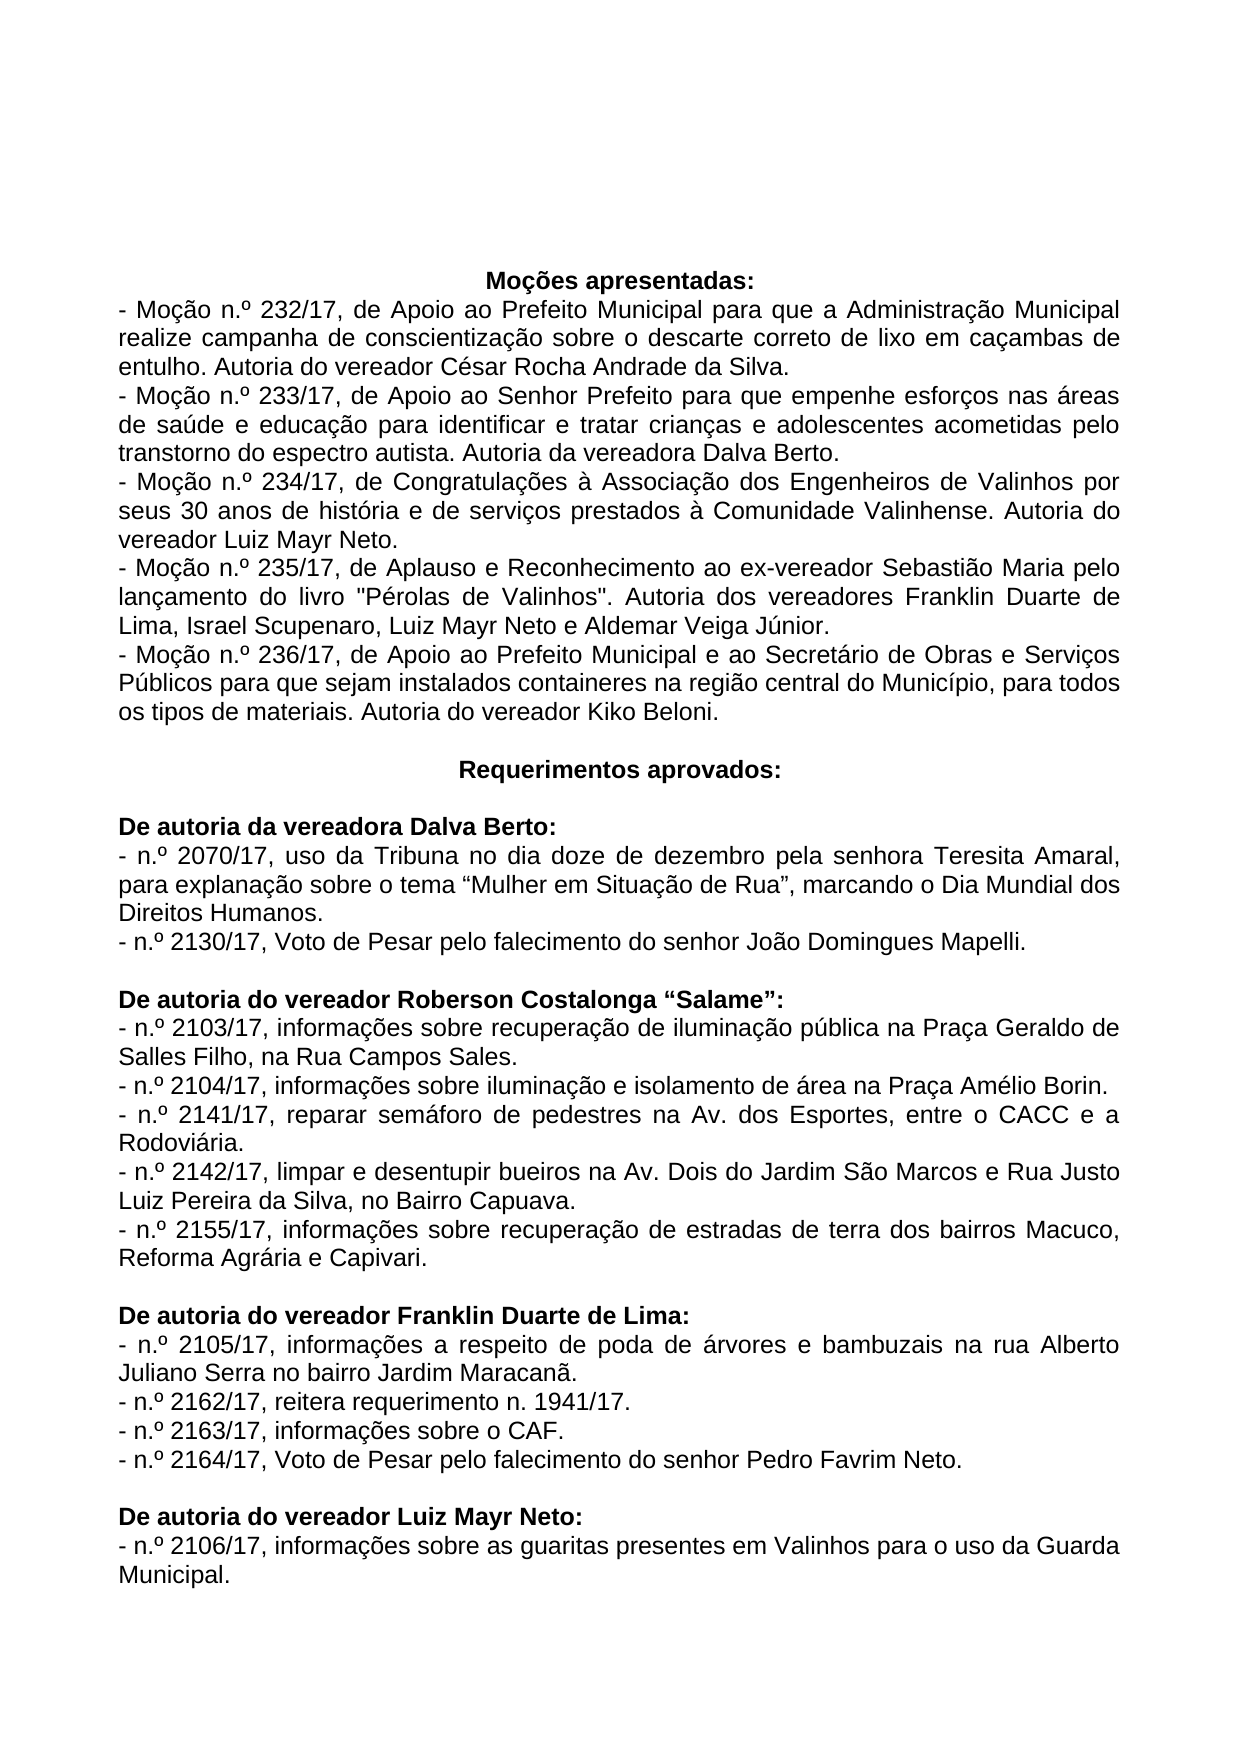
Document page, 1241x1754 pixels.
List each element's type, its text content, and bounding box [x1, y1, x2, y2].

text - n.º 2142/17, limpar e desentupir bueiros na Av. Dois do Jardim São Marcos e Rua Justo Luiz Pereira da Silva, no Bairro Capuava. [118, 1157, 1122, 1214]
text - Moção n.º 236/17, de Apoio ao Prefeito Municipal e ao Secretário de Obras e Serviços Públicos para que sejam instalados containeres na região central do Município, para todos os tipos de materiais. Autoria do vereador Kiko Beloni. [118, 639, 1122, 726]
text - n.º 2155/17, informações sobre recuperação de estradas de terra dos bairros Macuco, Reforma Agrária e Capivari. [118, 1214, 1122, 1272]
text - n.º 2141/17, reparar semáforo de pedestres na Av. dos Esportes, entre o CACC e a Rodoviária. [118, 1099, 1122, 1157]
text - n.º 2104/17, informações sobre iluminação e isolamento de área na Praça Amélio Borin. [118, 1071, 1122, 1099]
text - Moção n.º 232/17, de Apoio ao Prefeito Municipal para que a Administração Municipal realize campanha de conscientização sobre o descarte correto de lixo em caçambas de entulho. Autoria do vereador César Rocha Andrade da Silva. [118, 294, 1122, 381]
text De autoria da vereadora Dalva Berto: [118, 812, 1122, 841]
text - n.º 2106/17, informações sobre as guaritas presentes em Valinhos para o uso da Guarda Municipal. [118, 1531, 1122, 1588]
text - n.º 2164/17, Voto de Pesar pelo falecimento do senhor Pedro Favrim Neto. [118, 1444, 1122, 1473]
text - n.º 2070/17, uso da Tribuna no dia doze de dezembro pela senhora Teresita Amaral, para explanação sobre o tema “Mulher em Situação de Rua”, marcando o Dia Mundial dos Direitos Humanos. [118, 841, 1122, 927]
text Moções apresentadas: [118, 266, 1122, 294]
text - n.º 2105/17, informações a respeito de poda de árvores e bambuzais na rua Alberto Juliano Serra no bairro Jardim Maracanã. [118, 1329, 1122, 1387]
text De autoria do vereador Franklin Duarte de Lima: [118, 1301, 1122, 1329]
text - n.º 2162/17, reitera requerimento n. 1941/17. [118, 1387, 1122, 1416]
text De autoria do vereador Luiz Mayr Neto: [118, 1502, 1122, 1531]
text De autoria do vereador Roberson Costalonga “Salame”: [118, 984, 1122, 1013]
text - n.º 2103/17, informações sobre recuperação de iluminação pública na Praça Geraldo de Salles Filho, na Rua Campos Sales. [118, 1013, 1122, 1071]
text - Moção n.º 233/17, de Apoio ao Senhor Prefeito para que empenhe esforços nas áreas de saúde e educação para identificar e tratar crianças e adolescentes acometidas pelo transtorno do espectro autista. Autoria da vereadora Dalva Berto. [118, 381, 1122, 467]
text - n.º 2130/17, Voto de Pesar pelo falecimento do senhor João Domingues Mapelli. [118, 927, 1122, 956]
text - Moção n.º 235/17, de Aplauso e Reconhecimento ao ex-vereador Sebastião Maria pelo lançamento do livro "Pérolas de Valinhos". Autoria dos vereadores Franklin Duarte de Lima, Israel Scupenaro, Luiz Mayr Neto e Aldemar Veiga Júnior. [118, 553, 1122, 639]
text - Moção n.º 234/17, de Congratulações à Associação dos Engenheiros de Valinhos por seus 30 anos de história e de serviços prestados à Comunidade Valinhense. Autoria do vereador Luiz Mayr Neto. [118, 467, 1122, 553]
text Requerimentos aprovados: [118, 754, 1122, 783]
text - n.º 2163/17, informações sobre o CAF. [118, 1416, 1122, 1444]
